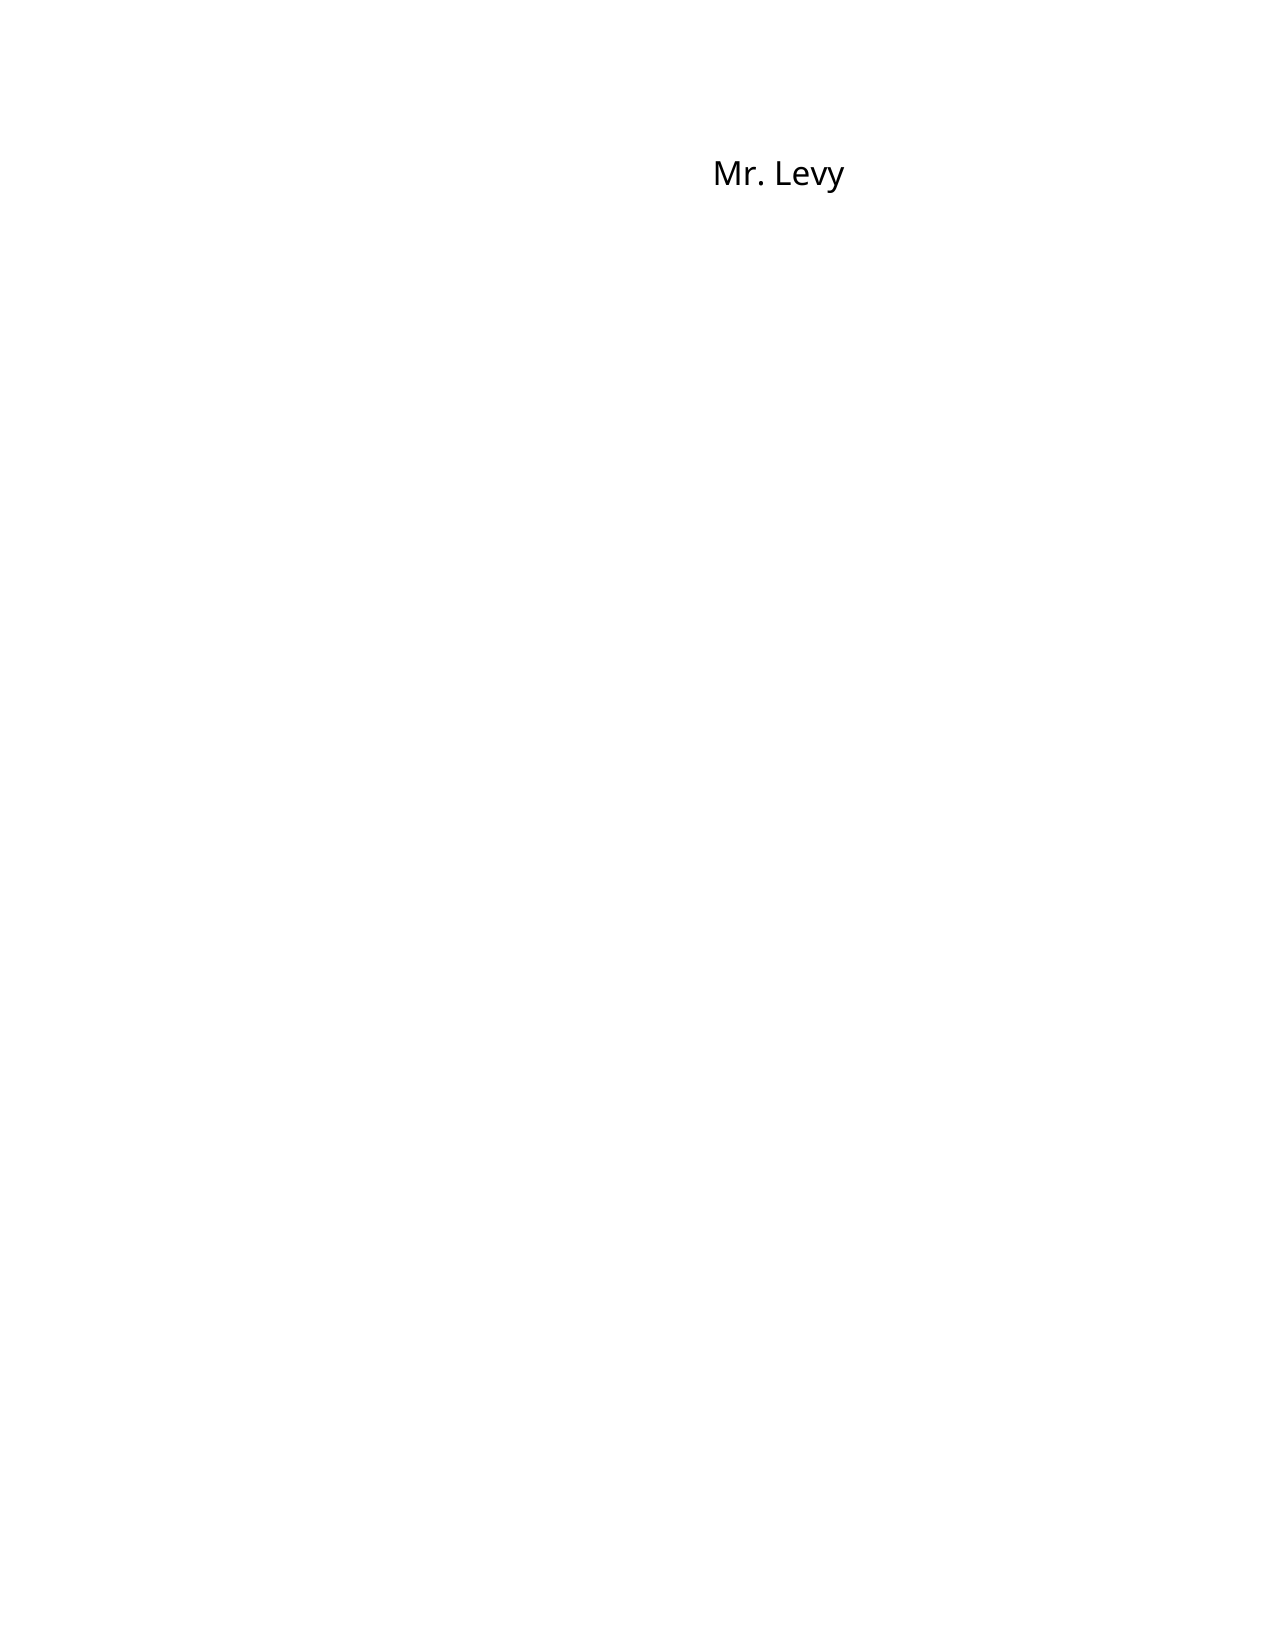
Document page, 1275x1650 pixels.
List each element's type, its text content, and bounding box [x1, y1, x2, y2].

text Mr. Levy [187, 150, 1087, 195]
